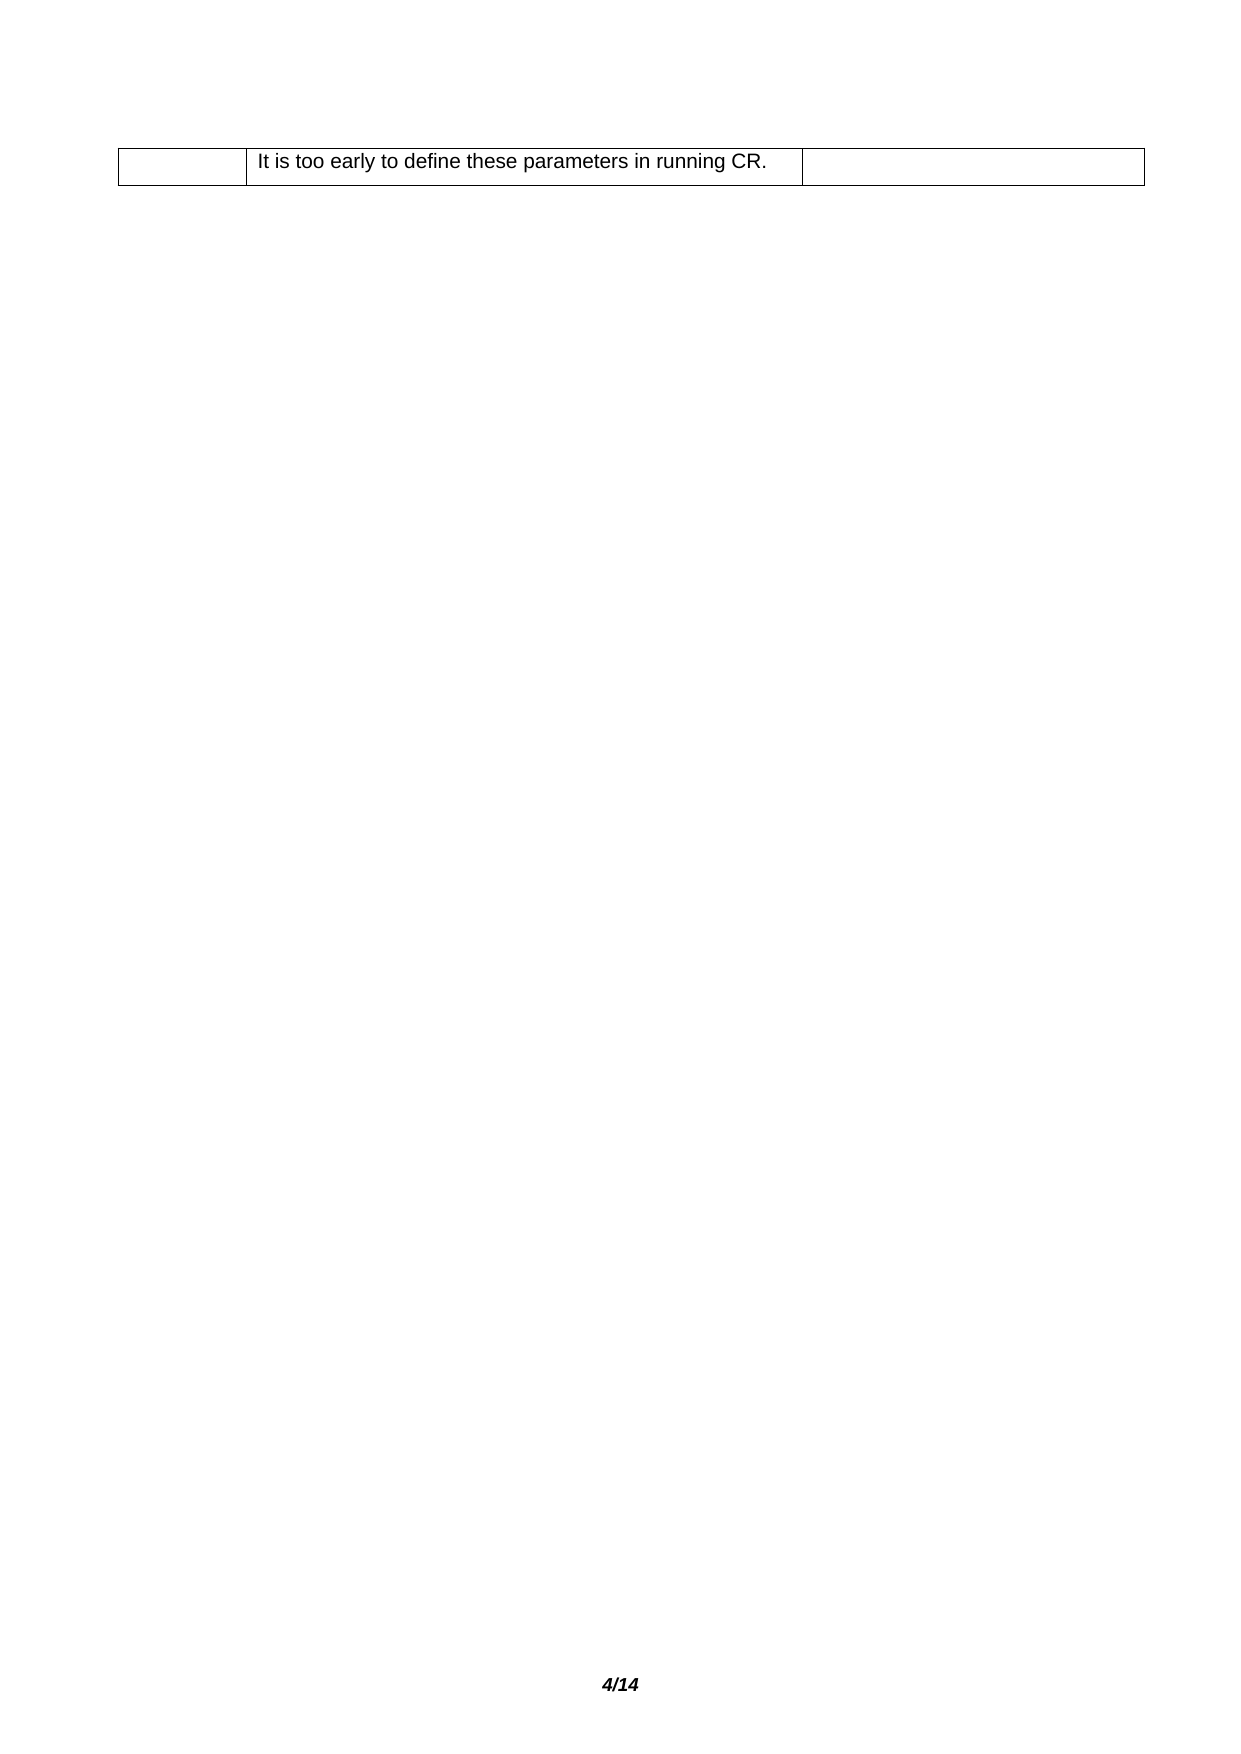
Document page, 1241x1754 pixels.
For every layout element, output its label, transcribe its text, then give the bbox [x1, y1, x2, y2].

table_cell Xiaomi003 [119, 149, 246, 185]
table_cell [247, 149, 802, 185]
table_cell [803, 149, 1144, 185]
